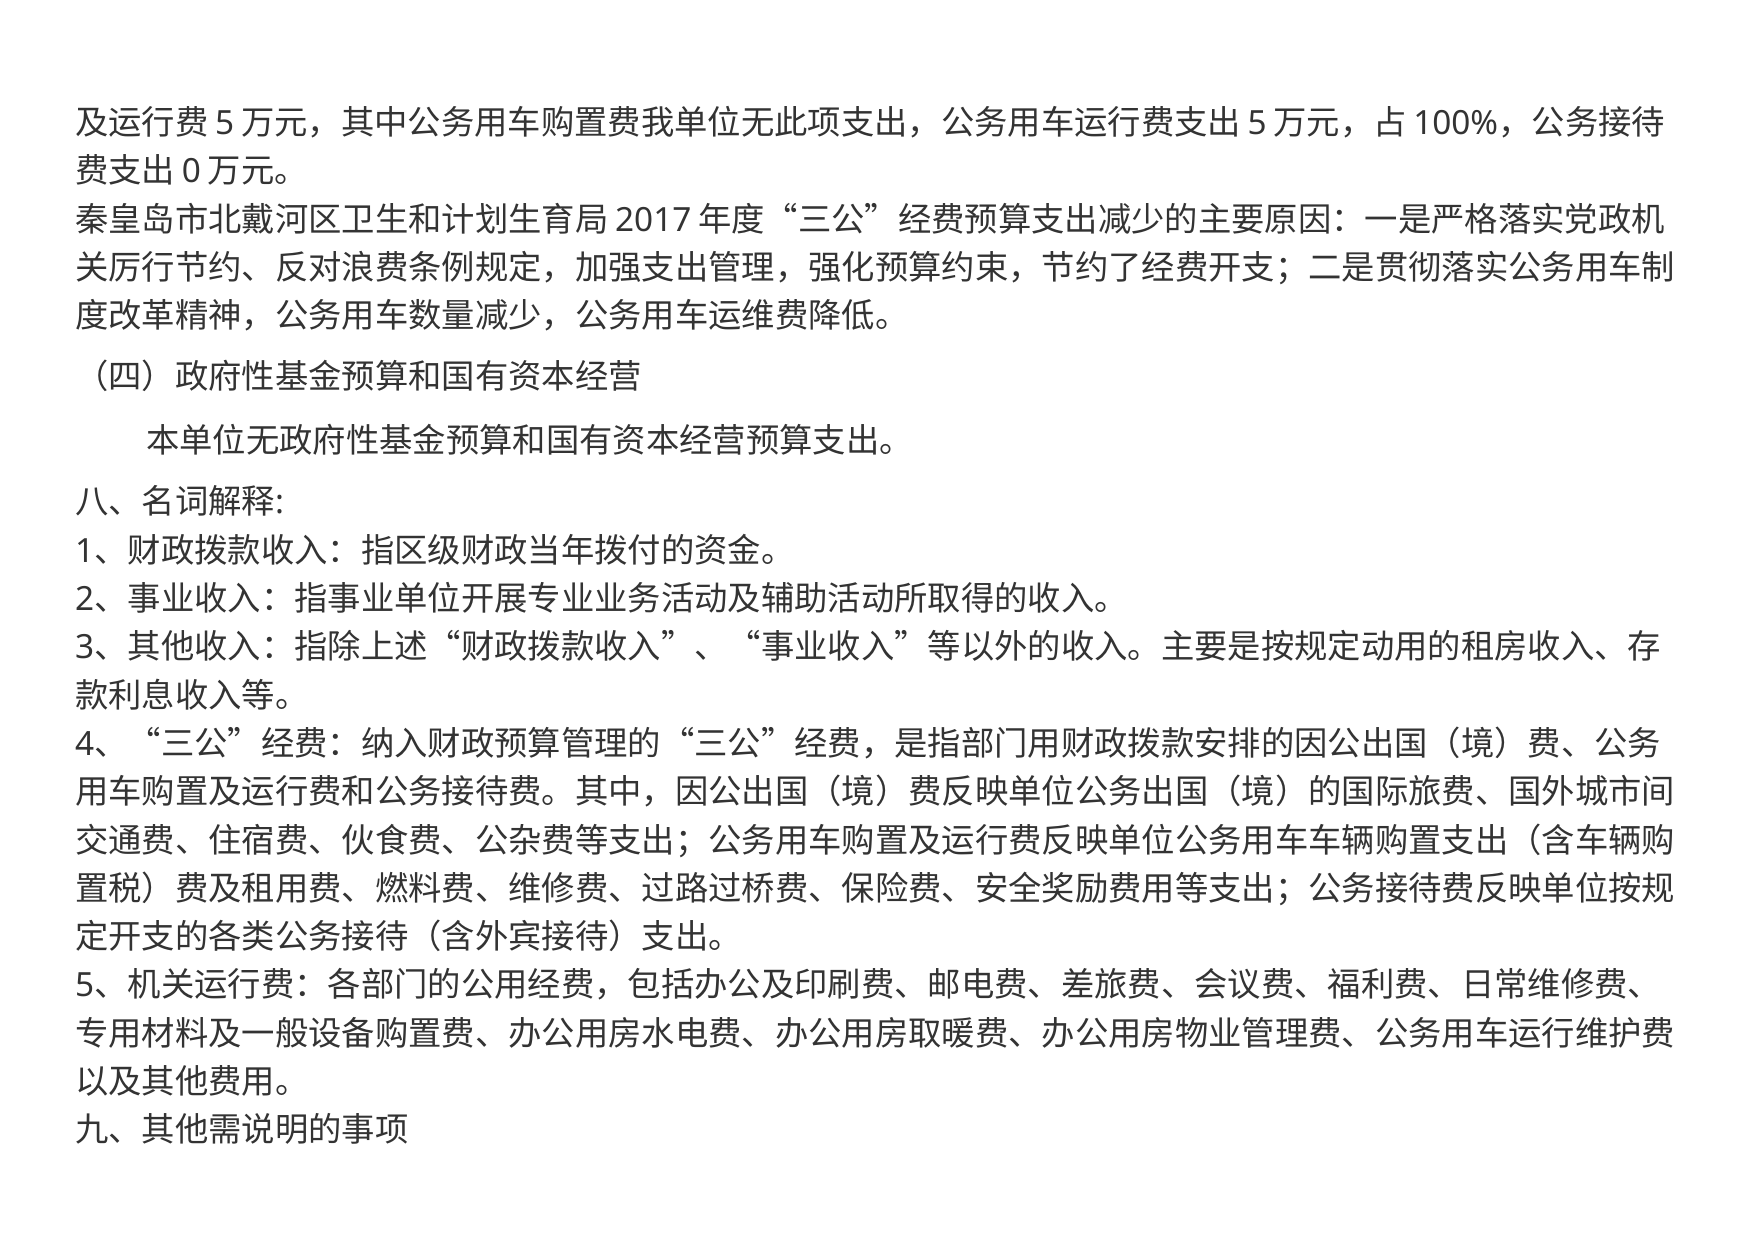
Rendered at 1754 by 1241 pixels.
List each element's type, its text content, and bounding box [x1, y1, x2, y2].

text 2、事业收入：指事业单位开展专业业务活动及辅助活动所取得的收入。 [75, 572, 1679, 620]
text 秦皇岛市北戴河区卫生和计划生育局2017年度“三公”经费预算支出减少的主要原因：一是严格落实党政机关厉行节约、反对浪费条例规定，加强支出管理，强化预算约束，节约了经费开支；二是贯彻落实公务用车制度改革精神，公务用车数量减少，公务用车运维费降低。 [75, 192, 1679, 337]
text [75, 95, 1679, 192]
text 八、名词解释: [75, 475, 1679, 523]
text 5、机关运行费：各部门的公用经费，包括办公及印刷费、邮电费、差旅费、会议费、福利费、日常维修费、专用材料及一般设备购置费、办公用房水电费、办公用房取暖费、办公用房物业管理费、公务用车运行维护费以及其他费用。 [75, 958, 1679, 1103]
text 3、其他收入：指除上述“财政拨款收入”、“事业收入”等以外的收入。主要是按规定动用的租房收入、存款利息收入等。 [75, 620, 1679, 717]
text 九、其他需说明的事项 [75, 1103, 1679, 1151]
text 本单位无政府性基金预算和国有资本经营预算支出。 [96, 413, 1679, 462]
text 4、“三公”经费：纳入财政预算管理的“三公”经费，是指部门用财政拨款安排的因公出国（境）费、公务用车购置及运行费和公务接待费。其中，因公出国（境）费反映单位公务出国（境）的国际旅费、国外城市间交通费、住宿费、伙食费、公杂费等支出；公务用车购置及运行费反映单位公务用车车辆购置支出（含车辆购置税）费及租用费、燃料费、维修费、过路过桥费、保险费、安全奖励费用等支出；公务接待费反映单位按规定开支的各类公务接待（含外宾接待）支出。 [75, 717, 1679, 958]
text （四）政府性基金预算和国有资本经营 [75, 350, 1679, 398]
text 1、财政拨款收入：指区级财政当年拨付的资金。 [75, 523, 1679, 572]
